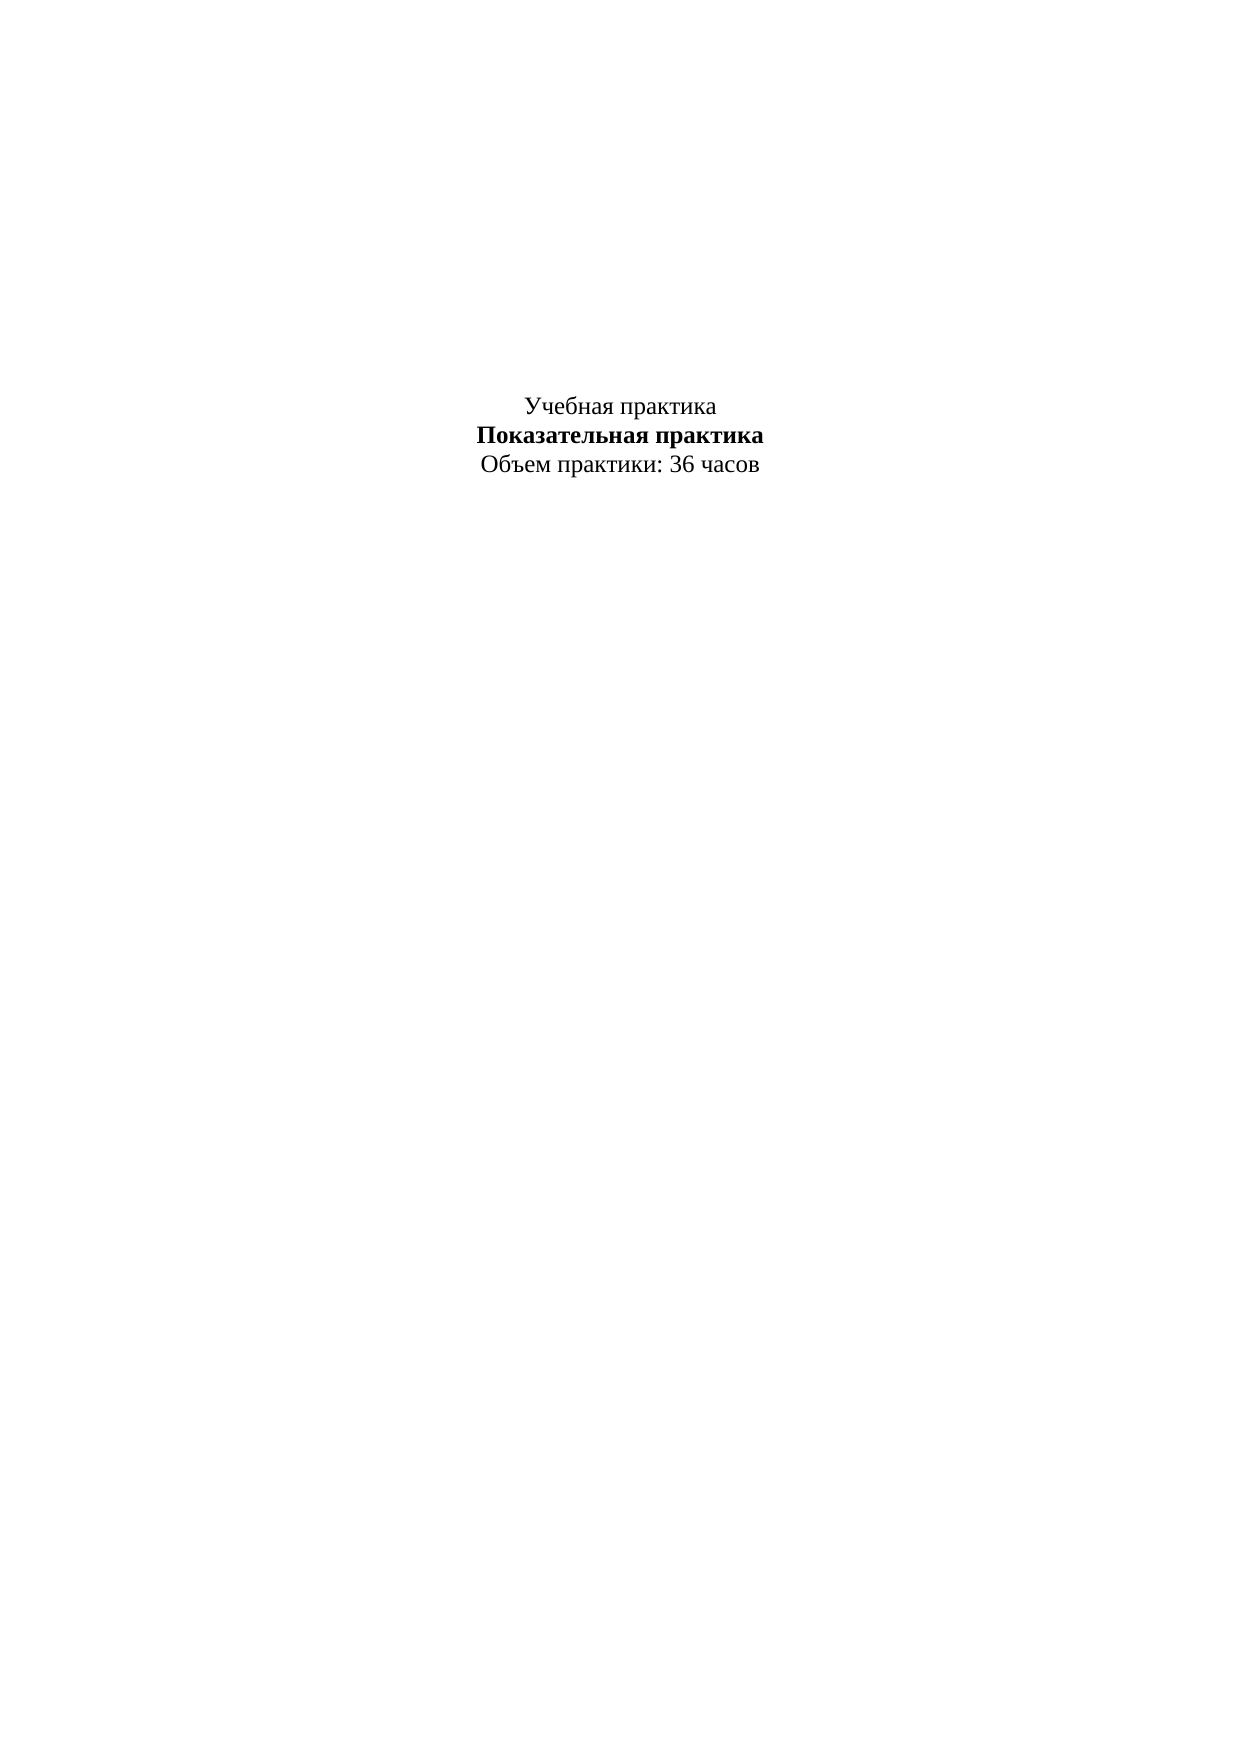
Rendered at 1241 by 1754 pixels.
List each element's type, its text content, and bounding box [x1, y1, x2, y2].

text Учебная практика [75, 391, 1165, 420]
text Показательная практика [75, 420, 1165, 449]
text Объем практики: 36 часов [75, 449, 1165, 477]
